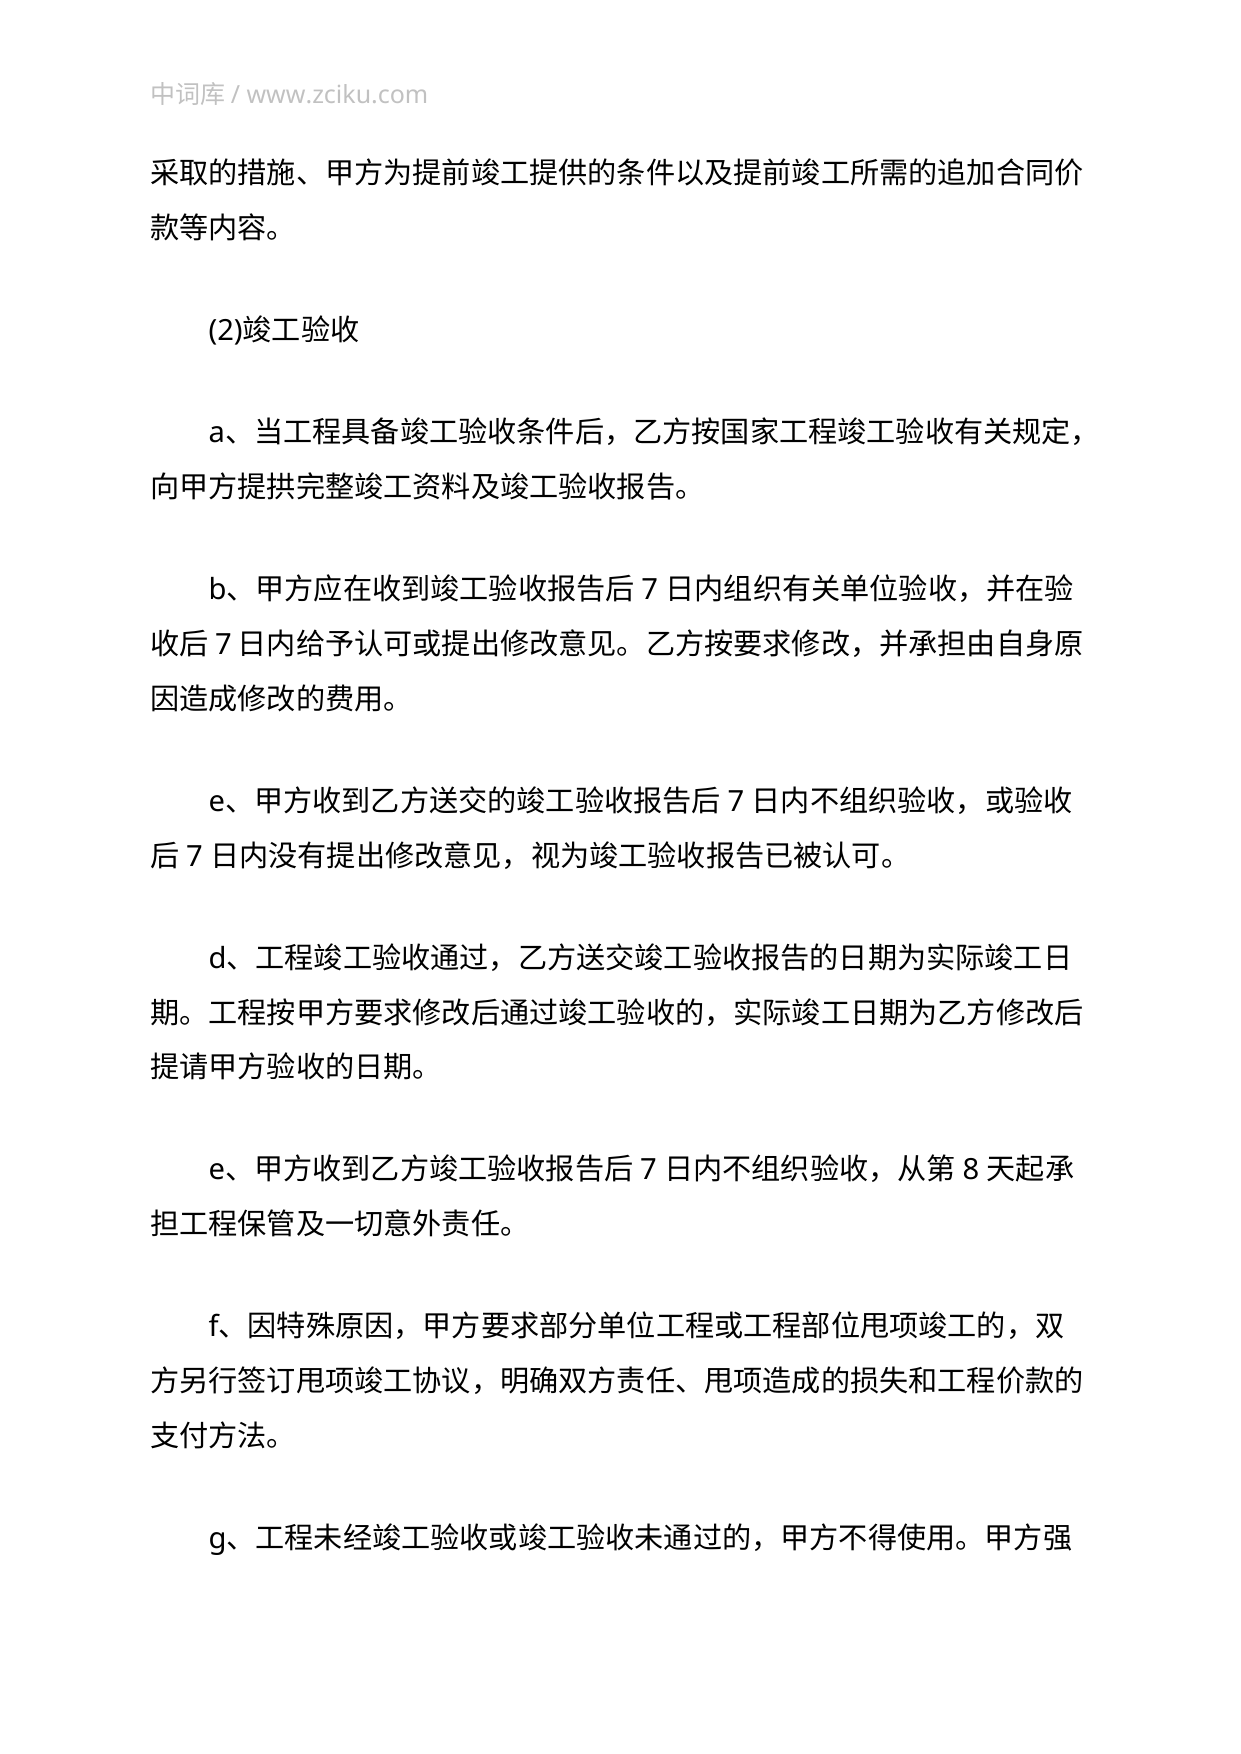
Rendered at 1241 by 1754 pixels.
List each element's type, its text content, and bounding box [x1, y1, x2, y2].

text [150, 150, 1090, 247]
text f、因特殊原因，甲方要求部分单位工程或工程部位甩项竣工的，双方另行签订甩项竣工协议，明确双方责任、甩项造成的损失和工程价款的支付方法。 [150, 1303, 1090, 1455]
text b、甲方应在收到竣工验收报告后 7 日内组织有关单位验收，并在验收后 7日内给予认可或提出修改意见。乙方按要求修改，并承担由自身原因造成修改的费用。 [150, 565, 1090, 718]
text e、甲方收到乙方竣工验收报告后 7 日内不组织验收，从第 8 天起承担工程保管及一切意外责任。 [150, 1146, 1090, 1243]
text a、当工程具备竣工验收条件后，乙方按国家工程竣工验收有关规定，向甲方提拱完整竣工资料及竣工验收报告。 [150, 409, 1090, 506]
text (2)竣工验收 [150, 307, 1090, 349]
text e、甲方收到乙方送交的竣工验收报告后 7 日内不组织验收，或验收后 7 日内没有提出修改意见，视为竣工验收报告已被认可。 [150, 777, 1090, 874]
text d、工程竣工验收通过，乙方送交竣工验收报告的日期为实际竣工日期。工程按甲方要求修改后通过竣工验收的，实际竣工日期为乙方修改后提请甲方验收的日期。 [150, 934, 1090, 1086]
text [150, 1514, 1090, 1557]
